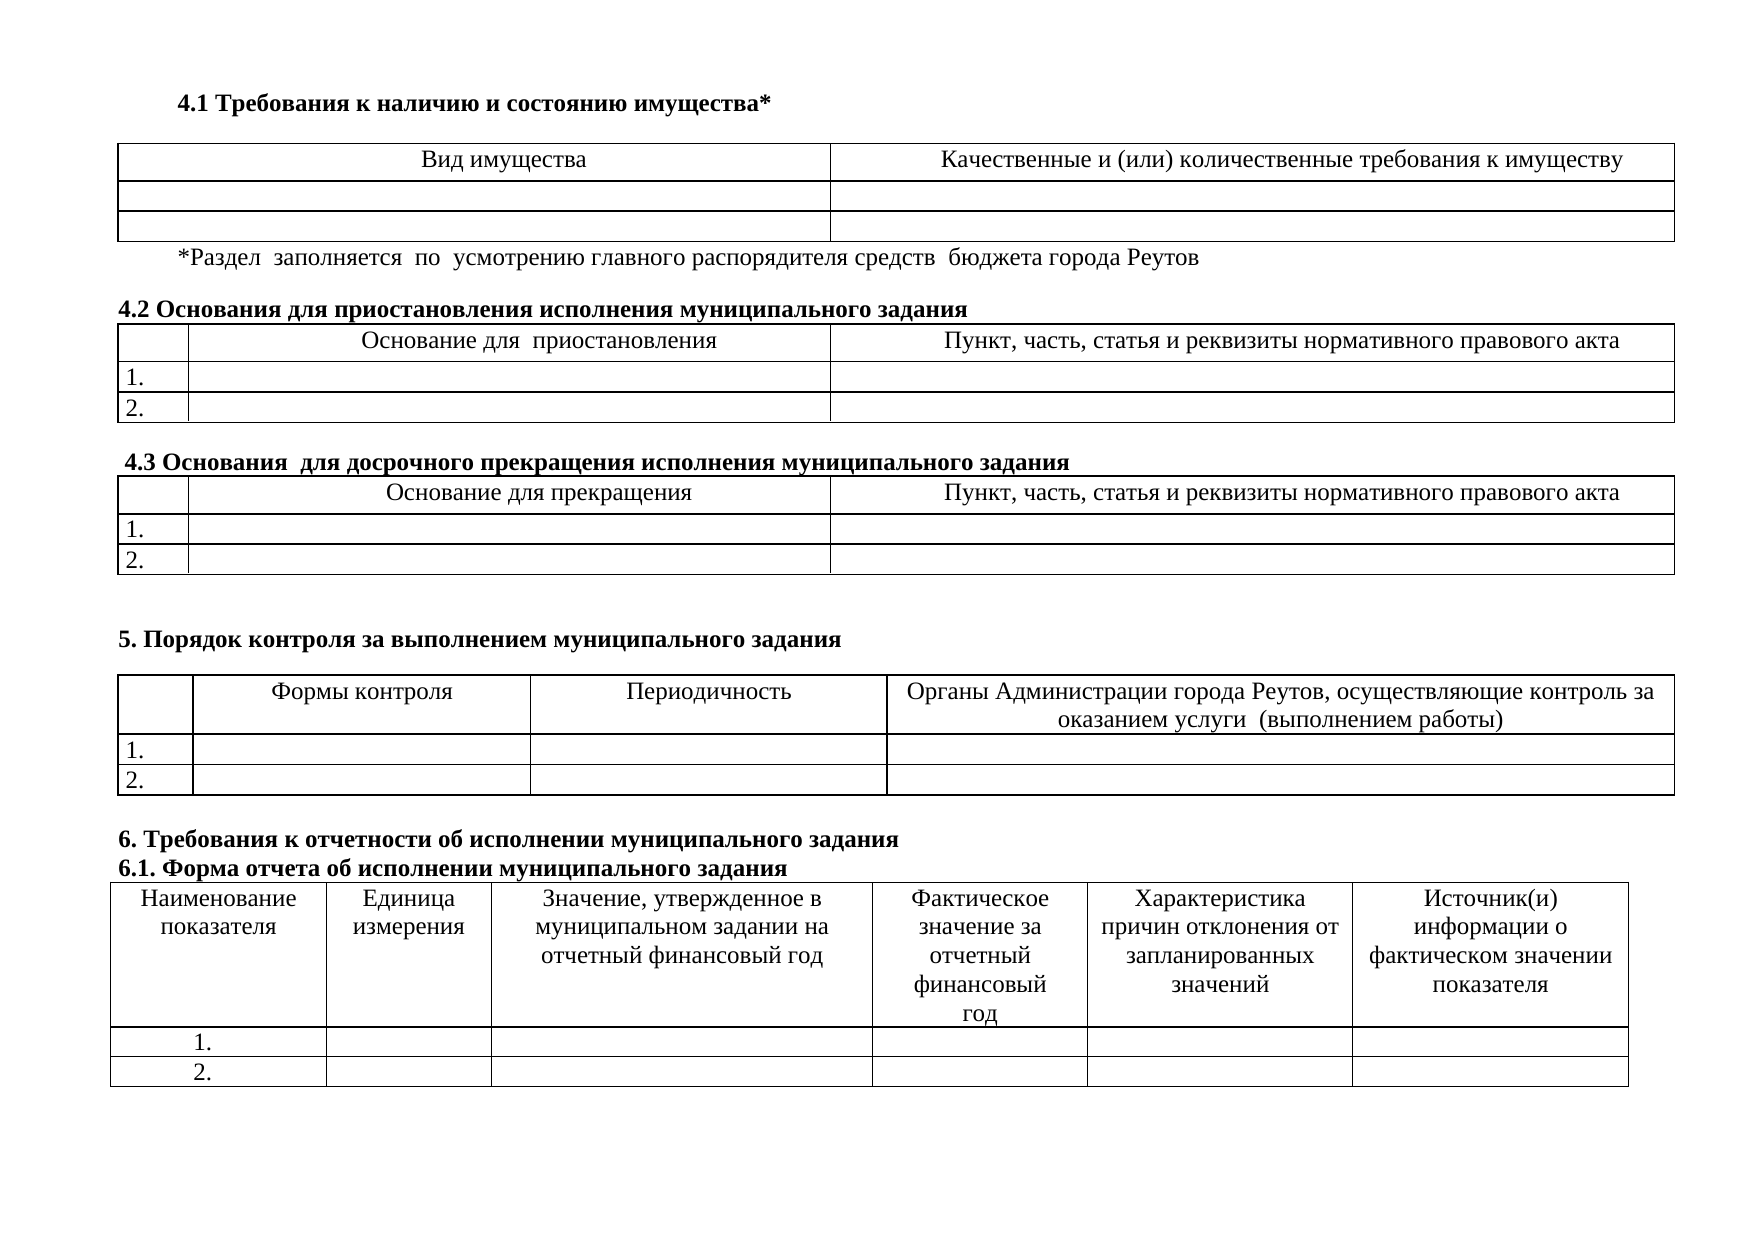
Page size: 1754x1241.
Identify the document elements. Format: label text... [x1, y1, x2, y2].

table_cell 2. [119, 545, 188, 573]
table_cell 1. [119, 735, 192, 763]
table_header Характеристика причин отклонения от запланированных значений [1088, 883, 1352, 1026]
table_header Пункт, часть, статья и реквизиты нормативного правового акта [831, 325, 1674, 361]
text 4.2 Основания для приостановления исполнения муниципального задания [118, 294, 1636, 323]
table_cell [1088, 1028, 1352, 1056]
text 6.1. Форма отчета об исполнении муниципального задания [118, 853, 1636, 882]
table_cell [492, 1057, 872, 1086]
table_cell [194, 765, 530, 794]
table_cell [831, 362, 1674, 391]
table_cell [831, 212, 1674, 241]
table_cell [888, 765, 1674, 794]
table_cell [119, 182, 830, 210]
table_cell [873, 1028, 1087, 1056]
table_header [119, 676, 192, 733]
table_cell [1353, 1028, 1628, 1056]
table_cell 2. [111, 1057, 326, 1086]
table_cell [873, 1057, 1087, 1086]
table_cell [327, 1028, 491, 1056]
table_cell [1353, 1057, 1628, 1086]
table_header Пункт, часть, статья и реквизиты нормативного правового акта [831, 477, 1674, 513]
table_header [119, 325, 188, 361]
text 4.1 Требования к наличию и состоянию имущества* [118, 88, 1636, 117]
text 5. Порядок контроля за выполнением муниципального задания [118, 624, 1636, 653]
table_header Наименование показателя [111, 883, 326, 1026]
text 6. Требования к отчетности об исполнении муниципального задания [118, 824, 1636, 853]
table_header Фактическое значение за отчетный финансовый год [873, 883, 1087, 1026]
table_header Основание для прекращения [189, 477, 830, 513]
table_cell [831, 182, 1674, 210]
table_cell 2. [119, 765, 192, 794]
table_cell [327, 1057, 491, 1086]
text *Раздел заполняется по усмотрению главного распорядителя средств бюджета города Реутов [118, 242, 1636, 271]
table_cell [531, 735, 886, 763]
table_cell [1088, 1057, 1352, 1086]
table_header Формы контроля [194, 676, 530, 733]
table_header Вид имущества [119, 144, 830, 180]
table_cell [189, 393, 830, 421]
table_cell [189, 362, 830, 391]
table_cell 1. [111, 1028, 326, 1056]
table_header Органы Администрации города Реутов, осуществляющие контроль за оказанием услуги (выполнением работы) [888, 676, 1674, 733]
table_cell [831, 393, 1674, 421]
table_header Основание для приостановления [189, 325, 830, 361]
table_header [119, 477, 188, 513]
text 4.3 Основания для досрочного прекращения исполнения муниципального задания [118, 447, 1636, 475]
table_cell [831, 545, 1674, 573]
table_cell [492, 1028, 872, 1056]
table_cell [119, 212, 830, 241]
table_cell [888, 735, 1674, 763]
table_cell [189, 545, 830, 573]
table_cell 2. [119, 393, 188, 421]
table_cell [194, 735, 530, 763]
table_header Единица измерения [327, 883, 491, 1026]
table_cell [831, 515, 1674, 543]
table_cell 1. [119, 362, 188, 391]
table_header Значение, утвержденное в муниципальном задании на отчетный финансовый год [492, 883, 872, 1026]
table_header Качественные и (или) количественные требования к имуществу [831, 144, 1674, 180]
table_cell [531, 765, 886, 794]
table_cell 1. [119, 515, 188, 543]
table_cell [189, 515, 830, 543]
table_header Источник(и) информации о фактическом значении показателя [1353, 883, 1628, 1026]
table_header Периодичность [531, 676, 886, 733]
